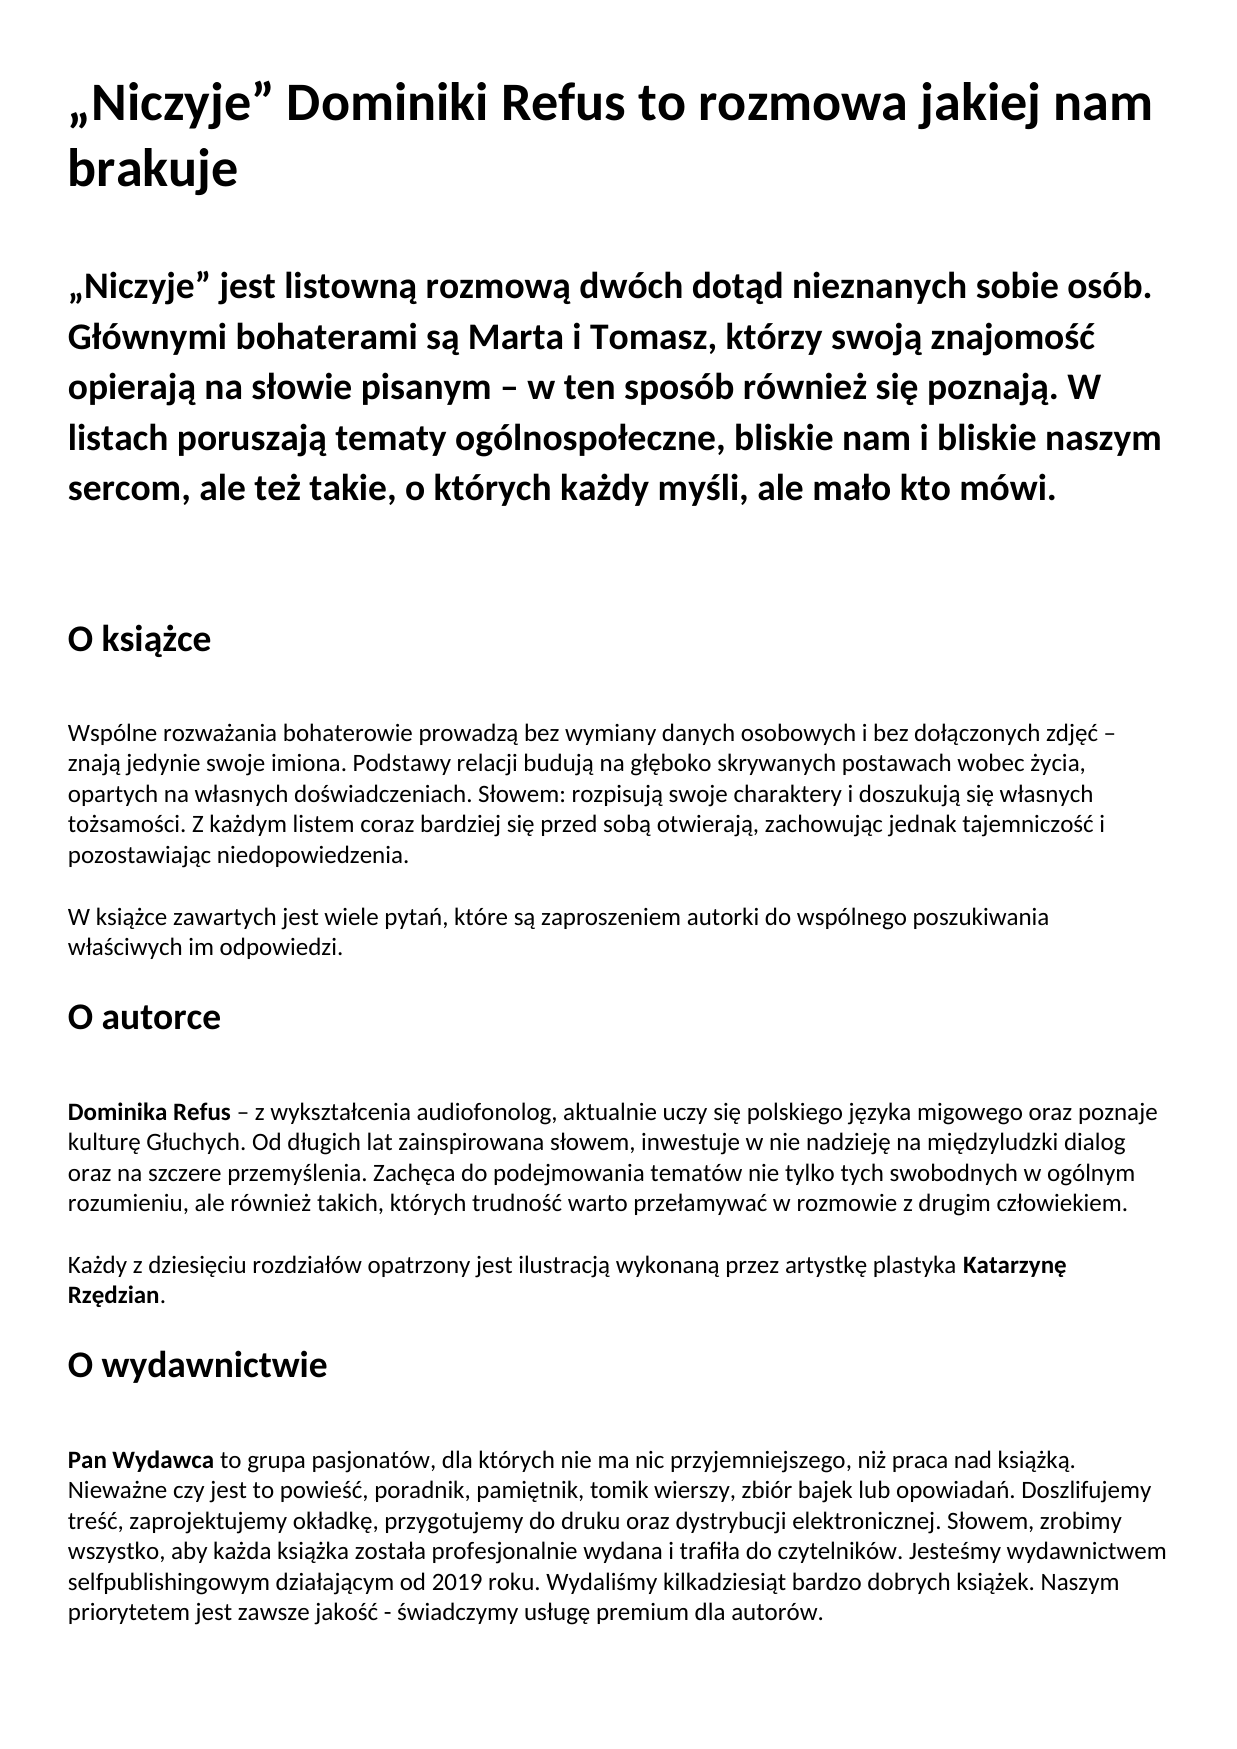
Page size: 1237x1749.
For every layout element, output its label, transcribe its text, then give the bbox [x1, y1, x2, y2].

text O książce [68, 614, 1169, 660]
text O wydawnictwie [68, 1341, 1169, 1387]
text Dominika Refus – z wykształcenia audiofonolog, aktualnie uczy się polskiego języka migowego oraz poznaje kulturę Głuchych. Od długich lat zainspirowana słowem, inwestuje w nie nadzieję na międzyludzki dialog oraz na szczere przemyślenia. Zachęca do podejmowania tematów nie tylko tych swobodnych w ogólnym rozumieniu, ale również takich, których trudność warto przełamywać w rozmowie z drugim człowiekiem. [68, 1096, 1169, 1218]
text Pan Wydawca to grupa pasjonatów, dla których nie ma nic przyjemniejszego, niż praca nad książką. Nieważne czy jest to powieść, poradnik, pamiętnik, tomik wierszy, zbiór bajek lub opowiadań. Doszlifujemy treść, zaprojektujemy okładkę, przygotujemy do druku oraz dystrybucji elektronicznej. Słowem, zrobimy wszystko, aby każda książka została profesjonalnie wydana i trafiła do czytelników. Jesteśmy wydawnictwem selfpublishingowym działającym od 2019 roku. Wydaliśmy kilkadziesiąt bardzo dobrych książek. Naszym priorytetem jest zawsze jakość - świadczymy usługę premium dla autorów. [68, 1444, 1169, 1627]
text „Niczyje” jest listowną rozmową dwóch dotąd nieznanych sobie osób. Głównymi bohaterami są Marta i Tomasz, którzy swoją znajomość opierają na słowie pisanym – w ten sposób również się poznają. W listach poruszają tematy ogólnospołeczne, bliskie nam i bliskie naszym sercom, ale też takie, o których każdy myśli, ale mało kto mówi. [68, 262, 1169, 510]
text Każdy z dziesięciu rozdziałów opatrzony jest ilustracją wykonaną przez artystkę plastyka Katarzynę Rzędzian. [68, 1249, 1169, 1310]
text W książce zawartych jest wiele pytań, które są zaproszeniem autorki do wspólnego poszukiwania właściwych im odpowiedzi. [68, 901, 1169, 962]
text Wspólne rozważania bohaterowie prowadzą bez wymiany danych osobowych i bez dołączonych zdjęć – znają jedynie swoje imiona. Podstawy relacji budują na głęboko skrywanych postawach wobec życia, opartych na własnych doświadczeniach. Słowem: rozpisują swoje charaktery i doszukują się własnych tożsamości. Z każdym listem coraz bardziej się przed sobą otwierają, zachowując jednak tajemniczość i pozostawiając niedopowiedzenia. [68, 717, 1169, 870]
text „Niczyje” Dominiki Refus to rozmowa jakiej nam brakuje [68, 68, 1169, 200]
text O autorce [68, 993, 1169, 1039]
